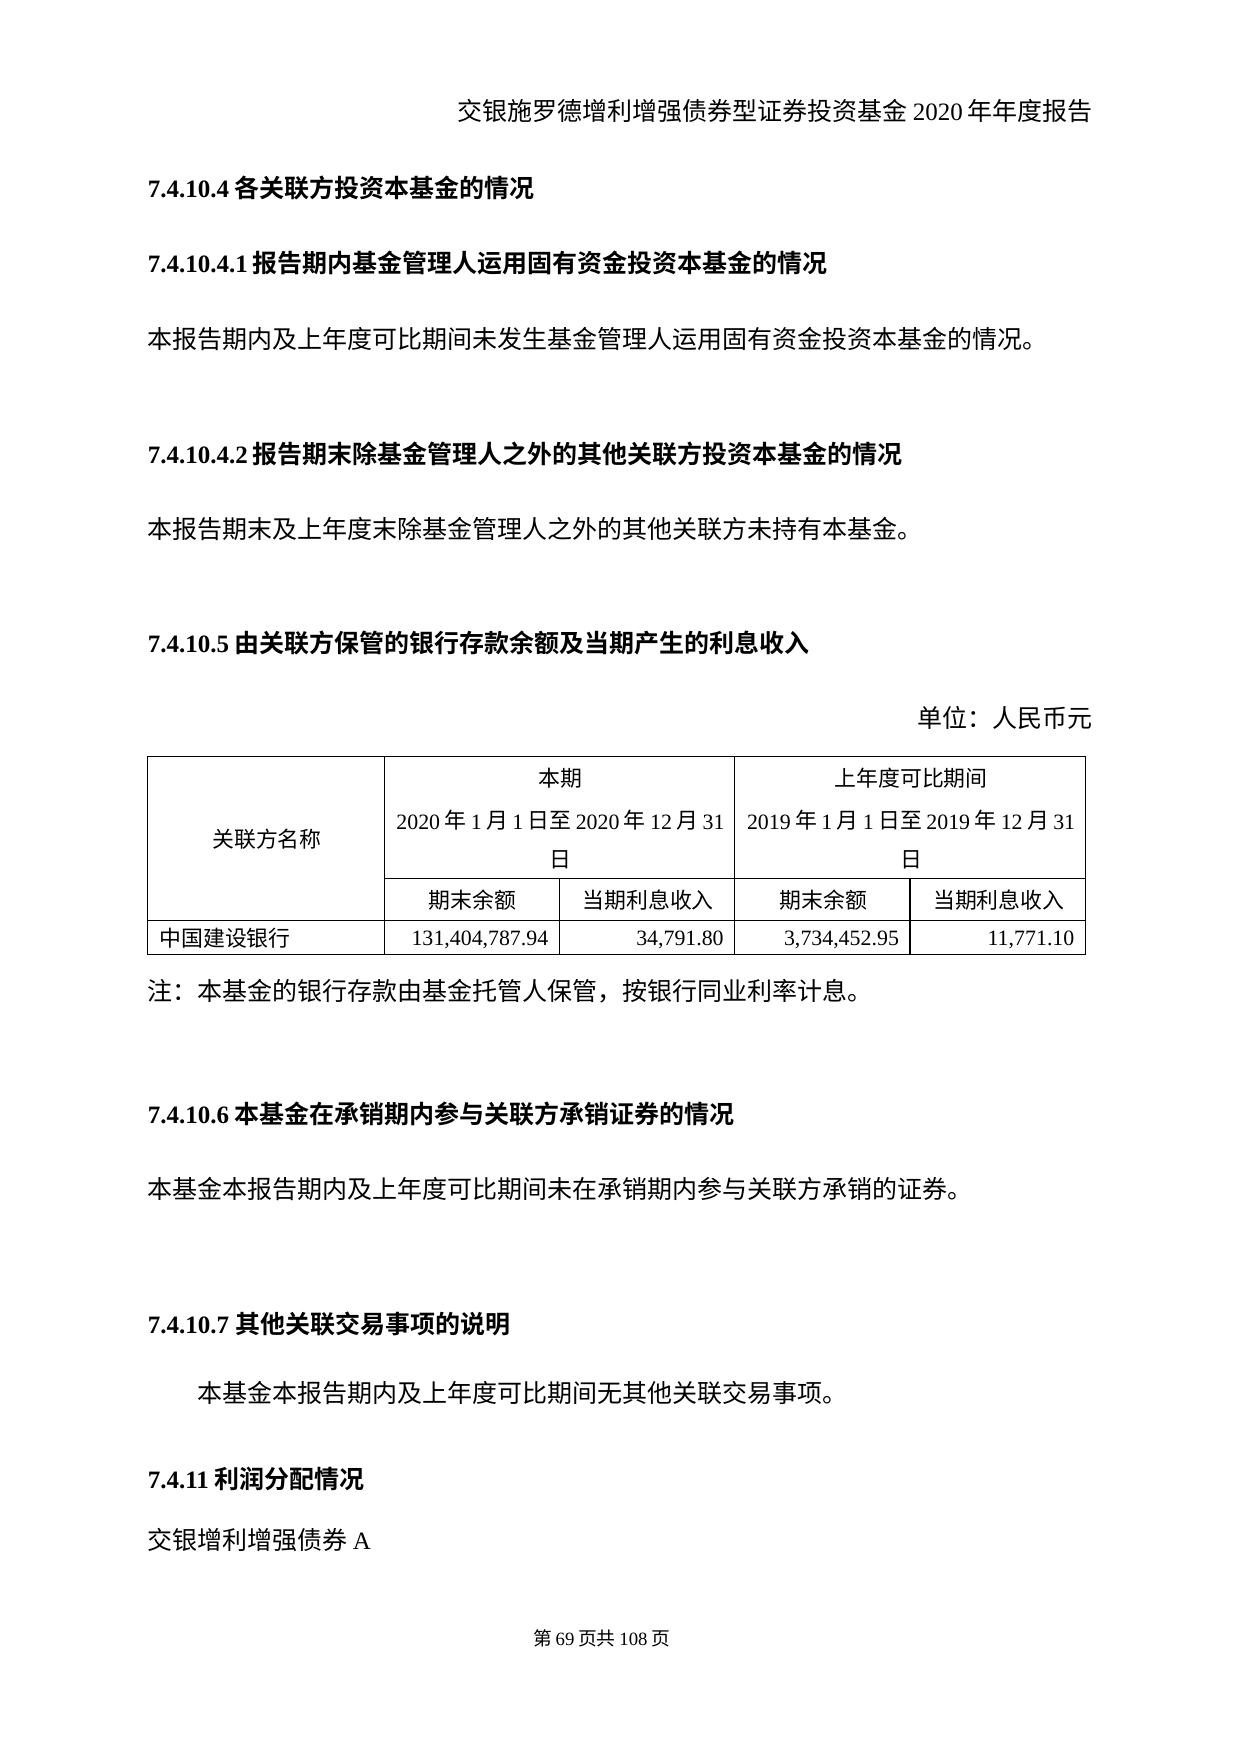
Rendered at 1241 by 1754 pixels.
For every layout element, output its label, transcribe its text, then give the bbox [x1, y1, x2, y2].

table_cell 131,404,787.94 [385, 921, 559, 953]
table_cell 期末余额 [385, 879, 559, 920]
text 交银增利增强债券A [148, 1520, 1092, 1557]
text 本基金本报告期内及上年度可比期间未在承销期内参与关联方承销的证券。 [148, 1155, 1092, 1220]
text 7.4.10.6本基金在承销期内参与关联方承销证券的情况 [148, 1080, 1092, 1145]
text 本报告期内及上年度可比期间未发生基金管理人运用固有资金投资本基金的情况。 [148, 305, 1092, 370]
text 单位：人民币元 [149, 684, 1092, 749]
table_header 关联方名称 [148, 757, 384, 920]
table_cell 11,771.10 [911, 921, 1085, 953]
text 7.4.10.4各关联方投资本基金的情况 [148, 154, 1092, 219]
text 7.4.10.4.1报告期内基金管理人运用固有资金投资本基金的情况 [148, 229, 1092, 294]
table_cell 当期利息收入 [560, 879, 734, 920]
text 7.4.10.7 其他关联交易事项的说明 [148, 1305, 1092, 1341]
table_cell 当期利息收入 [911, 879, 1085, 920]
text 本基金本报告期内及上年度可比期间无其他关联交易事项。 [148, 1359, 1092, 1424]
text 7.4.11利润分配情况 [148, 1445, 1092, 1510]
text 本报告期末及上年度末除基金管理人之外的其他关联方未持有本基金。 [148, 495, 1092, 599]
table_cell 中国建设银行 [148, 921, 384, 953]
text 7.4.10.4.2报告期末除基金管理人之外的其他关联方投资本基金的情况 [148, 420, 1092, 485]
table_cell 34,791.80 [560, 921, 734, 953]
table_cell 期末余额 [735, 879, 909, 920]
table_header 上年度可比期间 2019年1月1日至2019年12月31日 [735, 757, 1085, 878]
table_header 本期 2020年1月1日至2020年12月31日 [385, 757, 734, 878]
text 注：本基金的银行存款由基金托管人保管，按银行同业利率计息。 [148, 957, 1092, 1022]
text 7.4.10.5由关联方保管的银行存款余额及当期产生的利息收入 [148, 609, 1092, 674]
table_cell 3,734,452.95 [735, 921, 909, 953]
